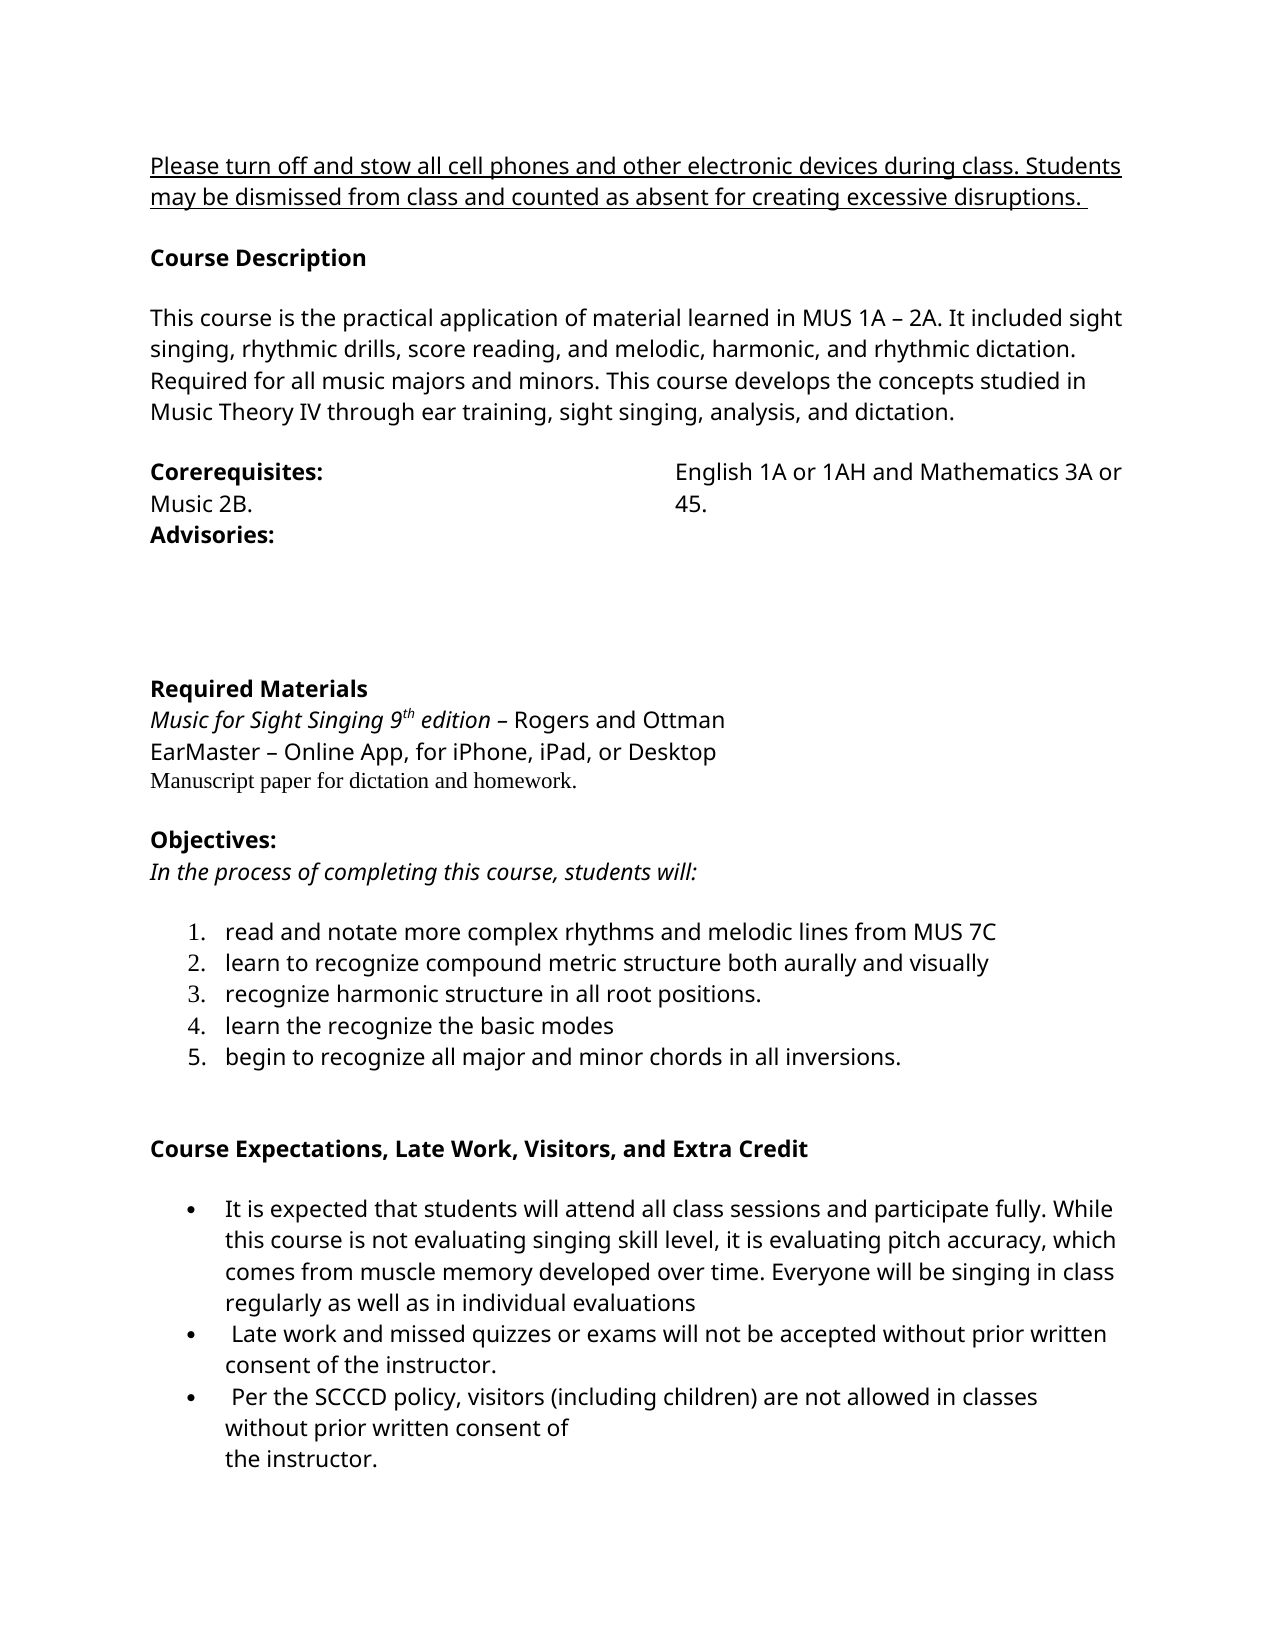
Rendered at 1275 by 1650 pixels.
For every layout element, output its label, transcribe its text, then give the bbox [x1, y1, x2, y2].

text This course is the practical application of material learned in MUS 1A – 2A. It included sight singing, rhythmic drills, score reading, and melodic, harmonic, and rhythmic dictation. Required for all music majors and minors. This course develops the concepts studied in Music Theory IV through ear training, sight singing, analysis, and dictation. [150, 302, 1125, 427]
list read and notate more complex rhythms and melodic lines from MUS 7C [187, 916, 1125, 947]
text Course Expectations, Late Work, Visitors, and Extra Credit [150, 1133, 1125, 1164]
text Please turn off and stow all cell phones and other electronic devices during class. Students may be dismissed from class and counted as absent for creating excessive disruptions. [150, 150, 1125, 212]
text In the process of completing this course, students will: [150, 856, 1125, 887]
text EarMaster – Online App, for iPhone, iPad, or Desktop [150, 735, 1125, 767]
text Corerequisites: [150, 456, 600, 487]
text the instructor. [225, 1443, 1125, 1474]
text Course Description [150, 242, 1125, 273]
text Music 2B. [150, 487, 600, 519]
text Manuscript paper for dictation and homework. [150, 767, 1125, 793]
list It is expected that students will attend all class sessions and participate fully. While this course is not evaluating singing skill level, it is evaluating pitch accuracy, which comes from muscle memory developed over time. Everyone will be singing in class regularly as well as in individual evaluations [187, 1193, 1125, 1318]
list begin to recognize all major and minor chords in all inversions. [187, 1041, 1125, 1072]
list Per the SCCCD policy, visitors (including children) are not allowed in classes without prior written consent of [187, 1381, 1125, 1443]
text Music for Sight Singing 9th edition – Rogers and Ottman [150, 704, 1125, 735]
list learn to recognize compound metric structure both aurally and visually [187, 947, 1125, 978]
text Advisories: [150, 519, 600, 550]
text Required Materials [150, 673, 1125, 704]
list learn the recognize the basic modes [187, 1010, 1125, 1041]
text English 1A or 1AH and Mathematics 3A or 45. [675, 456, 1125, 519]
list Late work and missed quizzes or exams will not be accepted without prior written consent of the instructor. [187, 1318, 1125, 1381]
list recognize harmonic structure in all root positions. [187, 978, 1125, 1010]
text Objectives: [150, 824, 1125, 856]
